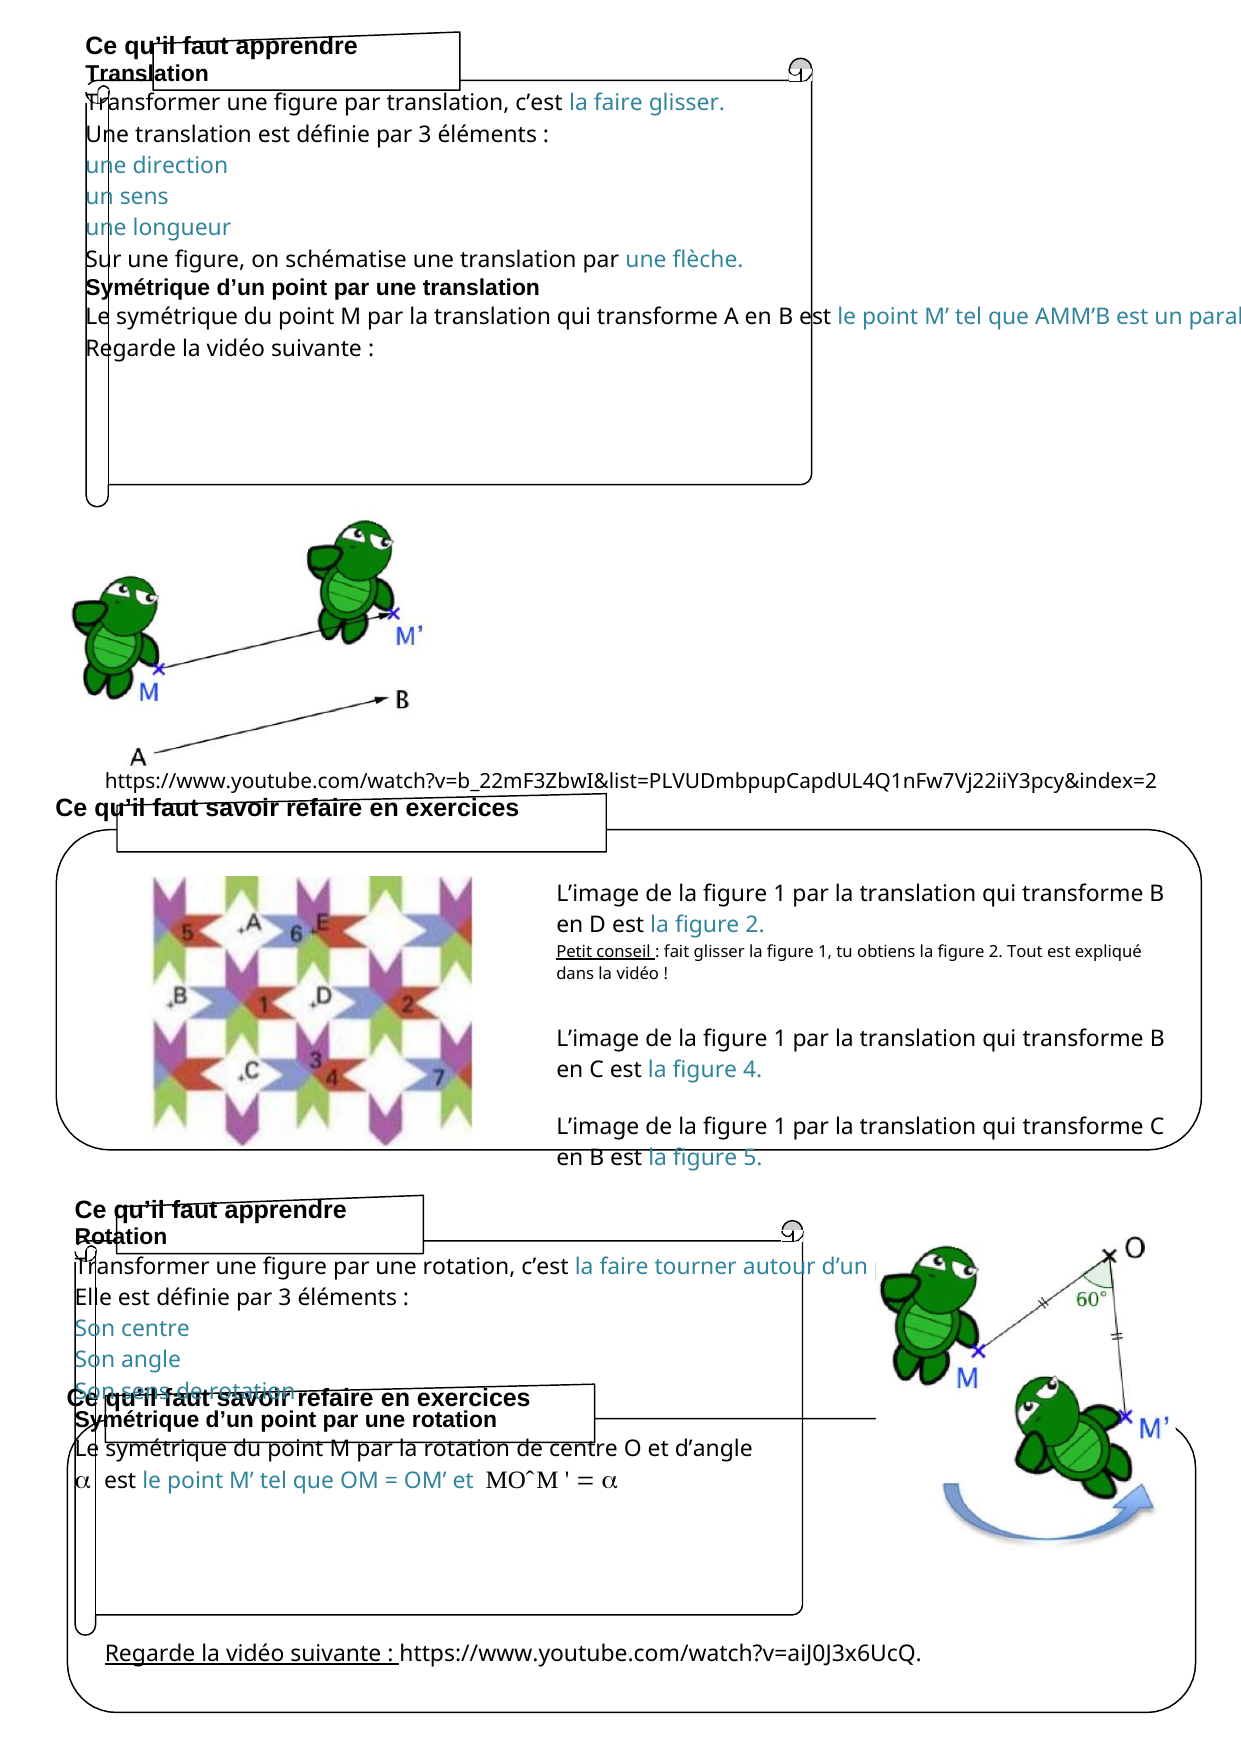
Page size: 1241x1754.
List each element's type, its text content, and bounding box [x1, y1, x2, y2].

picture [875, 1231, 1176, 1552]
text https://www.youtube.com/watch?v=b_22mF3ZbwI&list=PLVUDmbpupCapdUL4Q1nFw7Vj22iiY3pcy&index=2 [104, 766, 1213, 794]
picture [788, 68, 813, 82]
picture [66, 511, 431, 766]
table_header [129, 877, 514, 1172]
picture [85, 95, 90, 104]
picture [74, 1245, 97, 1262]
picture [85, 85, 110, 104]
table_header L’image de la figure 1 par la translation qui transforme B en D est la figure 2. Petit conseil : fait glisser la figure 1, tu obtiens la figure 2. Tout est expliqué dans la vidéo ! L’image de la figure 1 par la translation qui transforme B en C est la figure 4. L’image de la figure 1 par la translation qui transforme C en B est la figure 5. [514, 877, 1201, 1172]
picture [149, 876, 473, 1146]
text Regarde la vidéo suivante : https://www.youtube.com/watch?v=aiJ0J3x6UcQ. [104, 1194, 1213, 1668]
